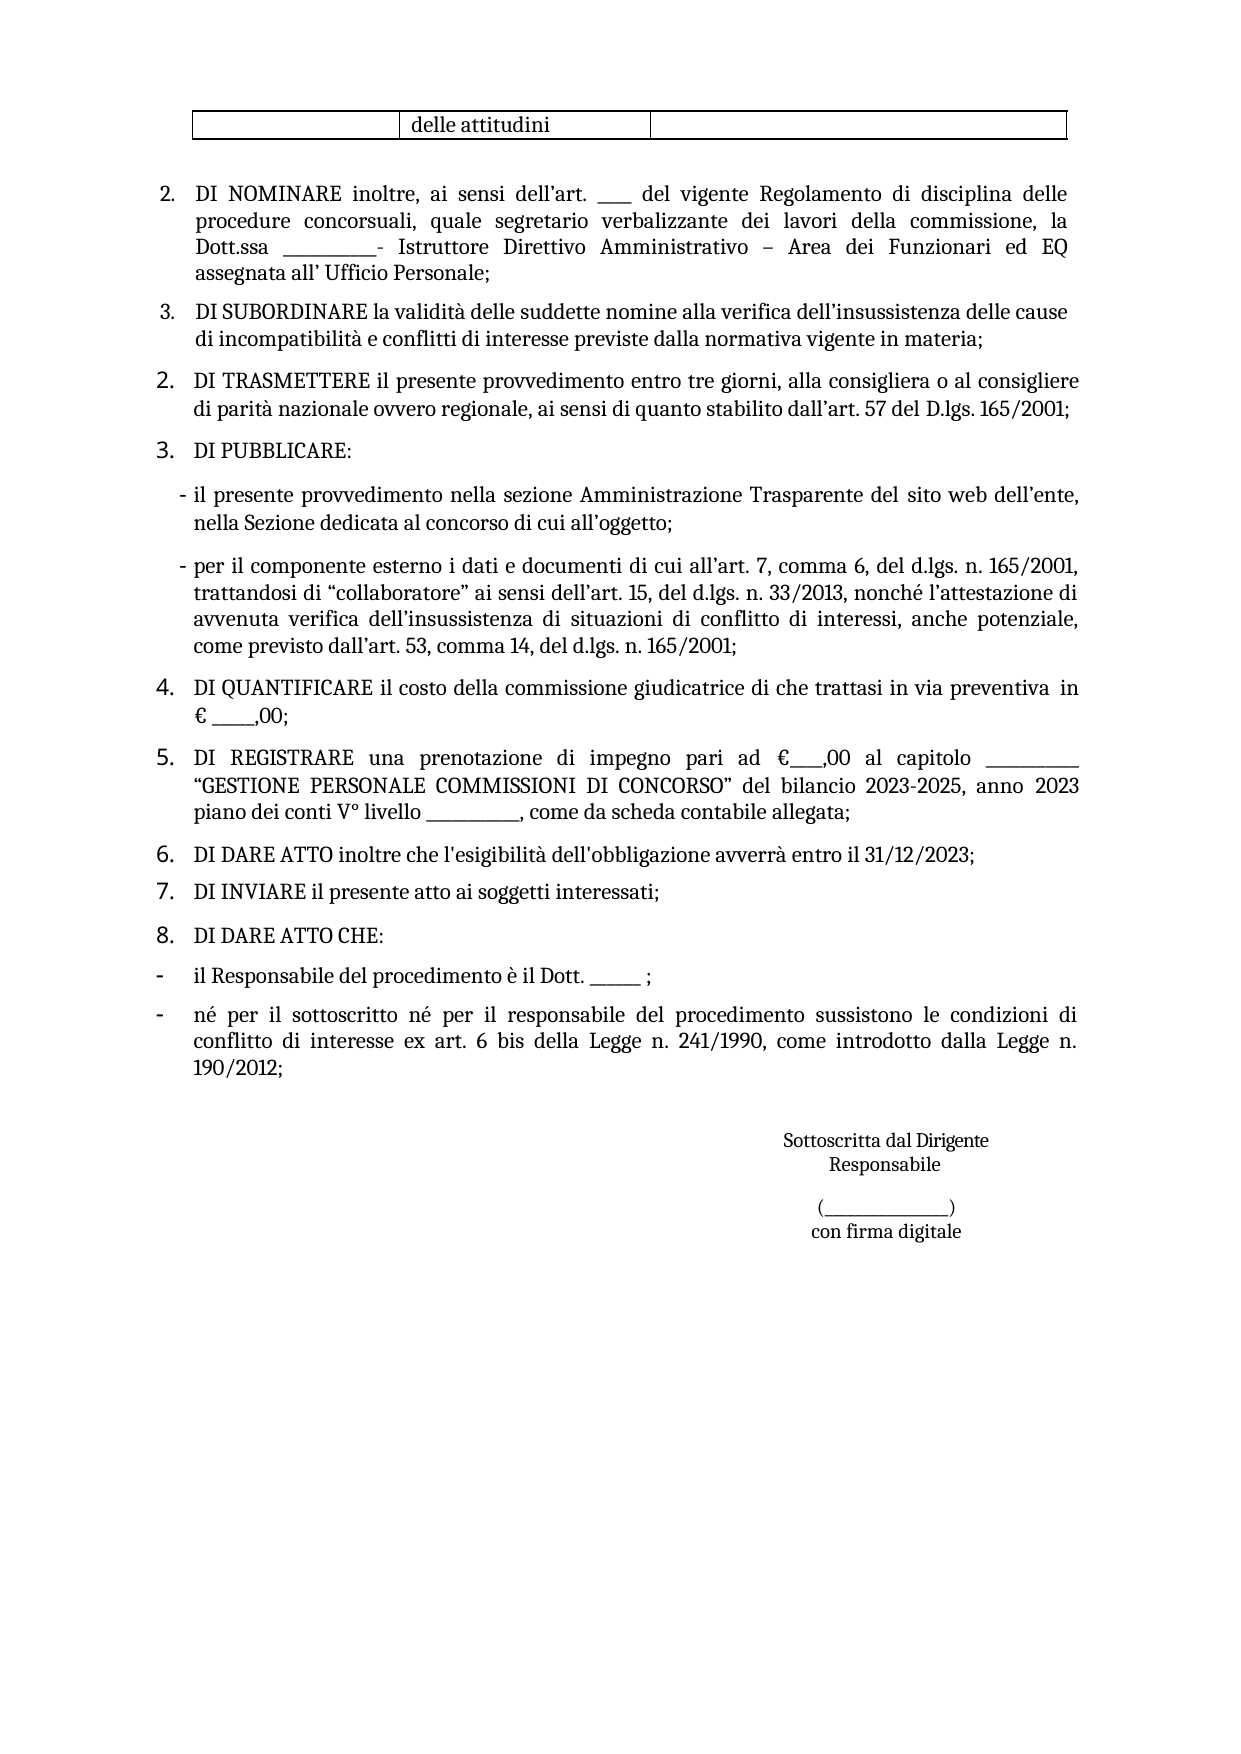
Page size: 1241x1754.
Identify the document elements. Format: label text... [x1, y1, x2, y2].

list DI PUBBLICARE: [156, 434, 1079, 466]
list il presente provvedimento nella sezione Amministrazione Trasparente del sito web dell’ente, nella Sezione dedicata al concorso di cui all’oggetto; [179, 478, 1079, 536]
text (________________) [751, 1196, 1022, 1220]
list DI DARE ATTO CHE: [156, 919, 1157, 950]
list DI NOMINARE inoltre, ai sensi dell’art. ____ del vigente Regolamento di disciplina delle procedure concorsuali, quale segretario verbalizzante dei lavori della commissione, la Dott.ssa ___________- Istruttore Direttivo Amministrativo – Area dei Funzionari ed EQ assegnata all’ Ufficio Personale; [160, 181, 1069, 286]
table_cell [400, 112, 650, 138]
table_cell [651, 112, 1066, 138]
text Sottoscritta dal Dirigente Responsabile [751, 1129, 1022, 1177]
list per il componente esterno i dati e documenti di cui all’art. 7, comma 6, del d.lgs. n. 165/2001, trattandosi di “collaboratore” ai sensi dell’art. 15, del d.lgs. n. 33/2013, nonché l’attestazione di avvenuta verifica dell’insussistenza di situazioni di conflitto di interessi, anche potenziale, come previsto dall’art. 53, comma 14, del d.lgs. n. 165/2001; [179, 548, 1079, 659]
text con firma digitale [751, 1220, 1022, 1244]
list DI REGISTRARE una prenotazione di impegno pari ad €____,00 al capitolo ___________ “GESTIONE PERSONALE COMMISSIONI DI CONCORSO” del bilancio 2023-2025, anno 2023 piano dei conti V° livello ___________, come da scheda contabile allegata; [156, 741, 1079, 825]
list DI SUBORDINARE la validità delle suddette nomine alla verifica dell’insussistenza delle cause di incompatibilità e conflitti di interesse previste dalla normativa vigente in materia; [160, 299, 1069, 352]
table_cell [193, 112, 399, 138]
list DI TRASMETTERE il presente provvedimento entro tre giorni, alla consigliera o al consigliere di parità nazionale ovvero regionale, ai sensi di quanto stabilito dall’art. 57 del D.lgs. 165/2001; [156, 364, 1079, 422]
list né per il sottoscritto né per il responsabile del procedimento sussistono le condizioni di conflitto di interesse ex art. 6 bis della Legge n. 241/1990, come introdotto dalla Legge n. 190/2012; [156, 1002, 1079, 1081]
list il Responsabile del procedimento è il Dott. ______ ; [156, 963, 1157, 989]
list DI DARE ATTO inoltre che l'esigibilità dell'obbligazione avverrà entro il 31/12/2023; [156, 838, 1079, 869]
list DI QUANTIFICARE il costo della commissione giudicatrice di che trattasi in via preventiva in € _____,00; [156, 671, 1079, 729]
list DI INVIARE il presente atto ai soggetti interessati; [156, 875, 1079, 906]
